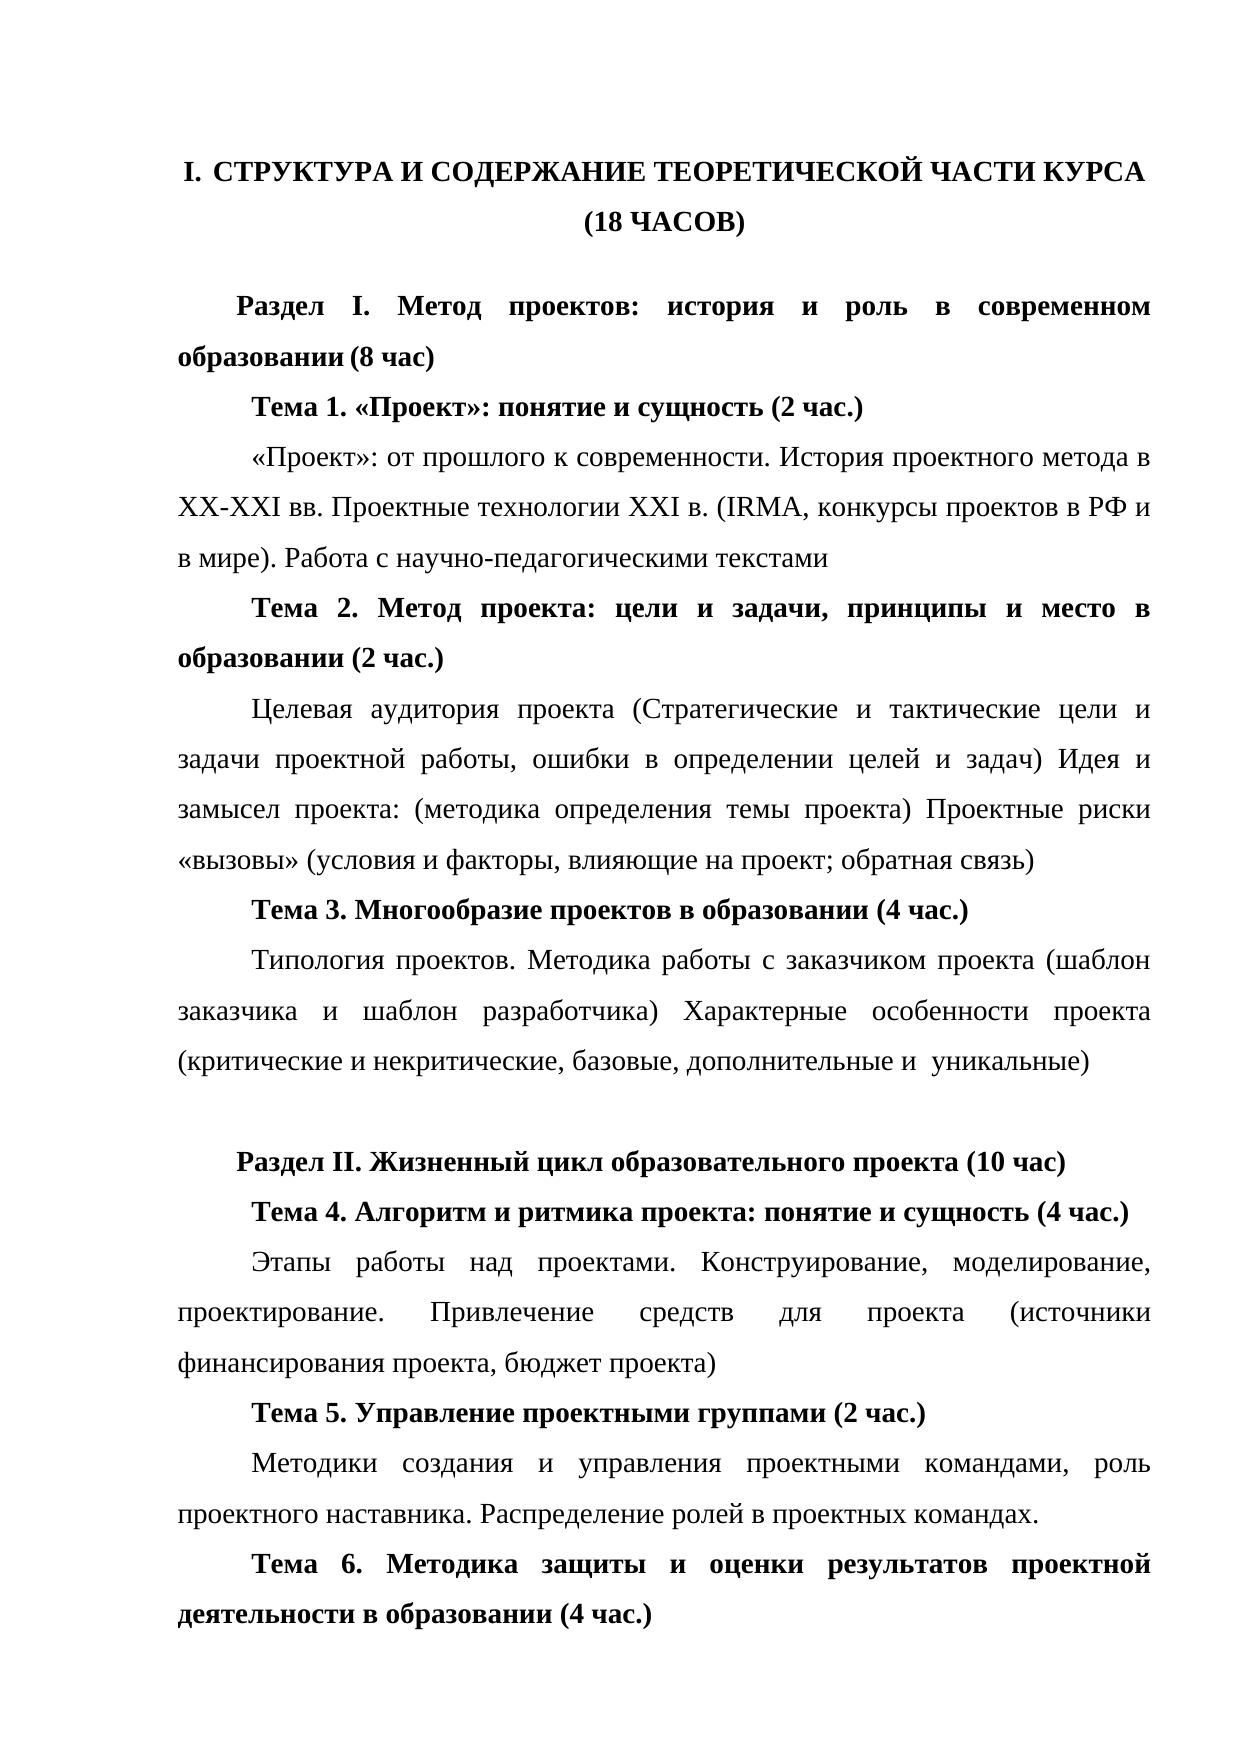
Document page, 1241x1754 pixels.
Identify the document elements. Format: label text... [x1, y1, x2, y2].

text Тема 3. Многообразие проектов в образовании (4 час.) [177, 892, 1152, 926]
text Тема 5. Управление проектными группами (2 час.) [177, 1395, 1152, 1429]
text Тема 6. Методика защиты и оценки результатов проектной деятельности в образовании (4 час.) [177, 1546, 1152, 1630]
text Методики создания и управления проектными командами, роль проектного наставника. Распределение ролей в проектных командах. [177, 1446, 1152, 1529]
list СТРУКТУРА И содержание теоретической части курса [177, 154, 1152, 188]
text Тема 2. Метод проекта: цели и задачи, принципы и место в образовании (2 час.) [177, 590, 1152, 674]
text Этапы работы над проектами. Конструирование, моделирование, проектирование. Привлечение средств для проекта (источники финансирования проекта, бюджет проекта) [177, 1244, 1152, 1378]
text Типология проектов. Методика работы с заказчиком проекта (шаблон заказчика и шаблон разработчика) Характерные особенности проекта (критические и некритические, базовые, дополнительные и уникальные) [177, 942, 1152, 1077]
text Тема 1. «Проект»: понятие и сущность (2 час.) [177, 389, 1152, 422]
text Раздел II. Жизненный цикл образовательного проекта (10 час) [177, 1144, 1152, 1177]
text «Проект»: от прошлого к современности. История проектного метода в XX-XXI вв. Проектные технологии XXI в. (IRMA, конкурсы проектов в РФ и в мире). Работа с научно-педагогическими текстами [177, 439, 1152, 573]
text (18 часов) [177, 204, 1152, 238]
text Раздел I. Метод проектов: история и роль в современном образовании (8 час) [177, 288, 1152, 372]
text Целевая аудитория проекта (Стратегические и тактические цели и задачи проектной работы, ошибки в определении целей и задач) Идея и замысел проекта: (методика определения темы проекта) Проектные риски «вызовы» (условия и факторы, влияющие на проект; обратная связь) [177, 691, 1152, 875]
text Тема 4. Алгоритм и ритмика проекта: понятие и сущность (4 час.) [177, 1194, 1152, 1227]
